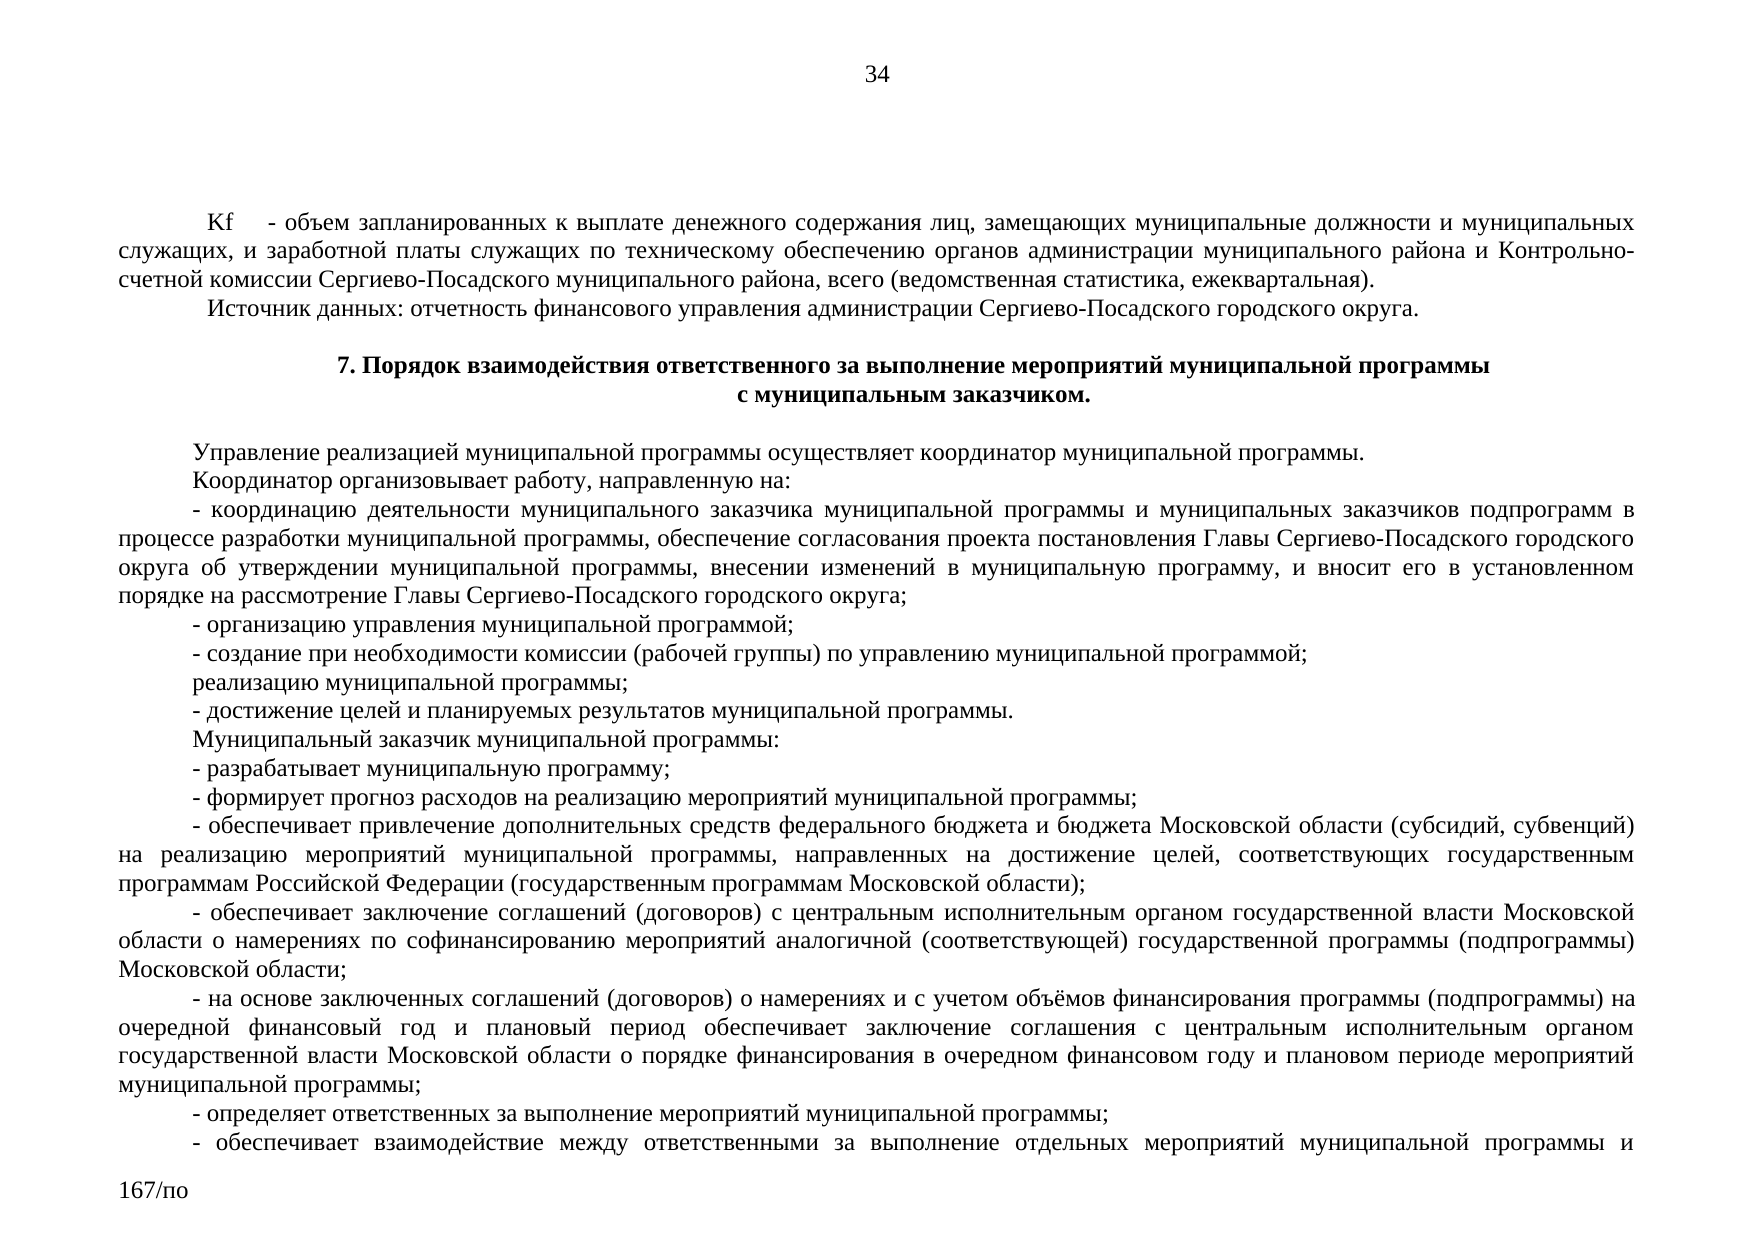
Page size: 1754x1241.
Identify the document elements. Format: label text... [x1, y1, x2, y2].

text Управление реализацией муниципальной программы осуществляет координатор муниципальной программы. [118, 437, 1636, 466]
text 7. Порядок взаимодействия ответственного за выполнение мероприятий муниципальной программы [118, 351, 1636, 379]
text - обеспечивает заключение соглашений (договоров) с центральным исполнительным органом государственной власти Московской области о намерениях по софинансированию мероприятий аналогичной (соответствующей) государственной программы (подпрограммы) Московской области; [118, 897, 1636, 983]
text - определяет ответственных за выполнение мероприятий муниципальной программы; [118, 1098, 1636, 1127]
text - создание при необходимости комиссии (рабочей группы) по управлению муниципальной программой; [118, 638, 1636, 667]
text - формирует прогноз расходов на реализацию мероприятий муниципальной программы; [118, 782, 1636, 811]
text Муниципальный заказчик муниципальной программы: [118, 724, 1636, 753]
text - разрабатывает муниципальную программу; [118, 753, 1636, 782]
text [118, 1127, 1636, 1156]
text Kf - объем запланированных к выплате денежного содержания лиц, замещающих муниципальные должности и муниципальных служащих, и заработной платы служащих по техническому обеспечению органов администрации муниципального района и Контрольно-счетной комиссии Сергиево-Посадского муниципального района, всего (ведомственная статистика, ежеквартальная). [118, 207, 1636, 293]
text - обеспечивает привлечение дополнительных средств федерального бюджета и бюджета Московской области (субсидий, субвенций) на реализацию мероприятий муниципальной программы, направленных на достижение целей, соответствующих государственным программам Российской Федерации (государственным программам Московской области); [118, 811, 1636, 897]
text реализацию муниципальной программы; [118, 667, 1636, 696]
text - координацию деятельности муниципального заказчика муниципальной программы и муниципальных заказчиков подпрограмм в процессе разработки муниципальной программы, обеспечение согласования проекта постановления Главы Сергиево-Посадского городского округа об утверждении муниципальной программы, внесении изменений в муниципальную программу, и вносит его в установленном порядке на рассмотрение Главы Сергиево-Посадского городского округа; [118, 494, 1636, 609]
text - на основе заключенных соглашений (договоров) о намерениях и с учетом объёмов финансирования программы (подпрограммы) на очередной финансовый год и плановый период обеспечивает заключение соглашения с центральным исполнительным органом государственной власти Московской области о порядке финансирования в очередном финансовом году и плановом периоде мероприятий муниципальной программы; [118, 983, 1636, 1098]
text с муниципальным заказчиком. [118, 379, 1636, 408]
text Источник данных: отчетность финансового управления администрации Сергиево-Посадского городского округа. [118, 293, 1636, 322]
text - организацию управления муниципальной программой; [118, 609, 1636, 638]
text - достижение целей и планируемых результатов муниципальной программы. [118, 696, 1636, 724]
text Координатор организовывает работу, направленную на: [118, 466, 1636, 494]
